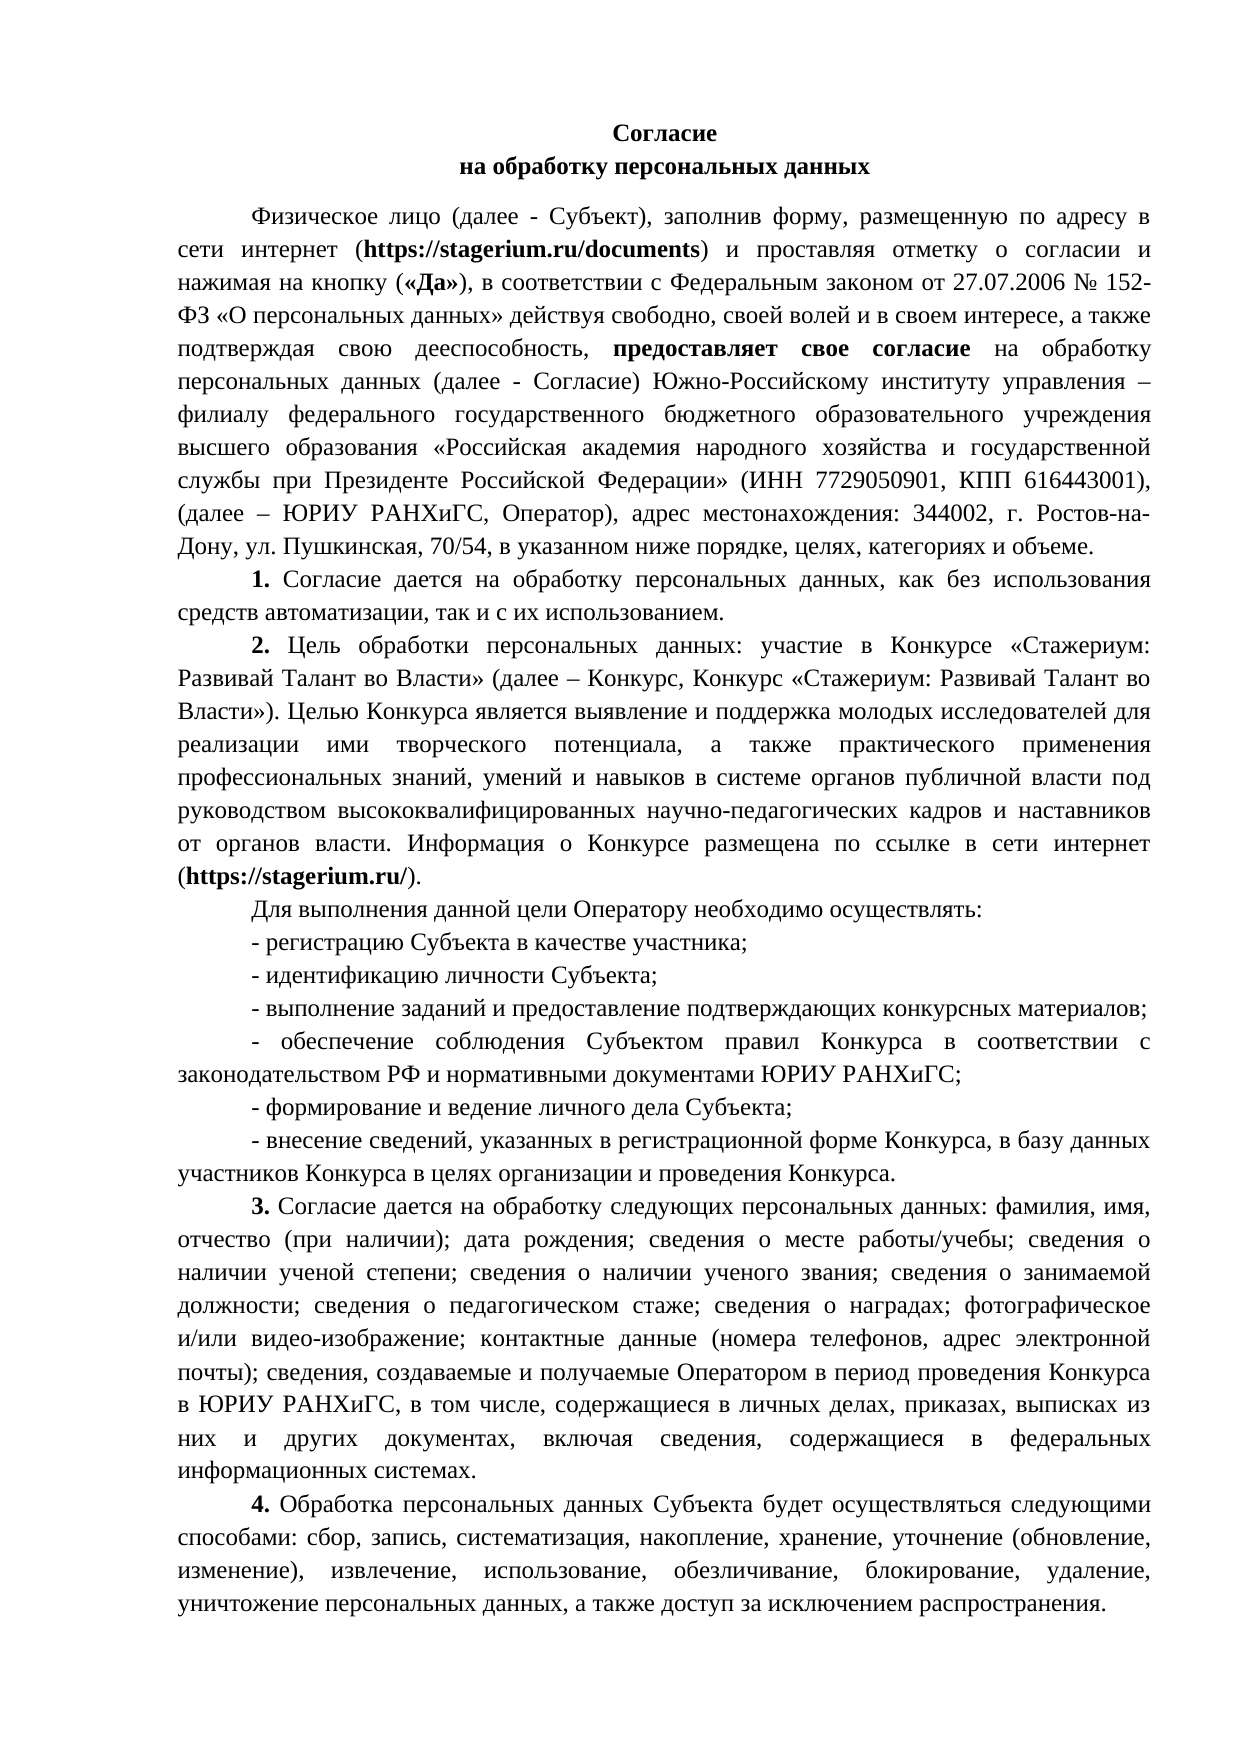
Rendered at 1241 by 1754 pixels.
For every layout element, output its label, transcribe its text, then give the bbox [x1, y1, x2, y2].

text Для выполнения данной цели Оператору необходимо осуществлять: [177, 894, 1152, 923]
text 1. Согласие дается на обработку персональных данных, как без использования средств автоматизации, так и с их использованием. [177, 564, 1152, 626]
text 4. Обработка персональных данных Субъекта будет осуществляться следующими способами: сбор, запись, систематизация, накопление, хранение, уточнение (обновление, изменение), извлечение, использование, обезличивание, блокирование, удаление, уничтожение персональных данных, а также доступ за исключением распространения. [177, 1489, 1152, 1616]
text на обработку персональных данных [177, 151, 1152, 180]
text Физическое лицо (далее - Субъект), заполнив форму, размещенную по адресу в сети интернет (https://stagerium.ru/documents) и проставляя отметку о согласии и нажимая на кнопку («Да»), в соответствии с Федеральным законом от 27.07.2006 № 152-ФЗ «О персональных данных» действуя свободно, своей волей и в своем интересе, а также подтверждая свою дееспособность, предоставляет свое согласие на обработку персональных данных (далее - Согласие) Южно-Российскому институту управления – филиалу федерального государственного бюджетного образовательного учреждения высшего образования «Российская академия народного хозяйства и государственной службы при Президенте Российской Федерации» (ИНН 7729050901, КПП 616443001), (далее – ЮРИУ РАНХиГС, Оператор), адрес местонахождения: 344002, г. Ростов-на-Дону, ул. Пушкинская, 70/54, в указанном ниже порядке, целях, категориях и объеме. [177, 201, 1152, 560]
text Согласие [177, 118, 1152, 147]
text - формирование и ведение личного дела Субъекта; [177, 1092, 1152, 1121]
text - выполнение заданий и предоставление подтверждающих конкурсных материалов; [177, 993, 1152, 1022]
text 2. Цель обработки персональных данных: участие в Конкурсе «Стажериум: Развивай Талант во Власти» (далее – Конкурс, Конкурс «Стажериум: Развивай Талант во Власти»). Целью Конкурса является выявление и поддержка молодых исследователей для реализации ими творческого потенциала, а также практического применения профессиональных знаний, умений и навыков в системе органов публичной власти под руководством высококвалифицированных научно-педагогических кадров и наставников от органов власти. Информация о Конкурсе размещена по ссылке в сети интернет (https://stagerium.ru/). [177, 630, 1152, 890]
text - идентификацию личности Субъекта; [177, 960, 1152, 989]
text 3. Согласие дается на обработку следующих персональных данных: фамилия, имя, отчество (при наличии); дата рождения; сведения о месте работы/учебы; сведения о наличии ученой степени; сведения о наличии ученого звания; сведения о занимаемой должности; сведения о педагогическом стаже; сведения о наградах; фотографическое и/или видео-изображение; контактные данные (номера телефонов, адрес электронной почты); сведения, создаваемые и получаемые Оператором в период проведения Конкурса в ЮРИУ РАНХиГС, в том числе, содержащиеся в личных делах, приказах, выписках из них и других документах, включая сведения, содержащиеся в федеральных информационных системах. [177, 1191, 1152, 1484]
text - внесение сведений, указанных в регистрационной форме Конкурса, в базу данных участников Конкурса в целях организации и проведения Конкурса. [177, 1125, 1152, 1187]
text - обеспечение соблюдения Субъектом правил Конкурса в соответствии с законодательством РФ и нормативными документами ЮРИУ РАНХиГС; [177, 1026, 1152, 1088]
text - регистрацию Субъекта в качестве участника; [177, 927, 1152, 956]
